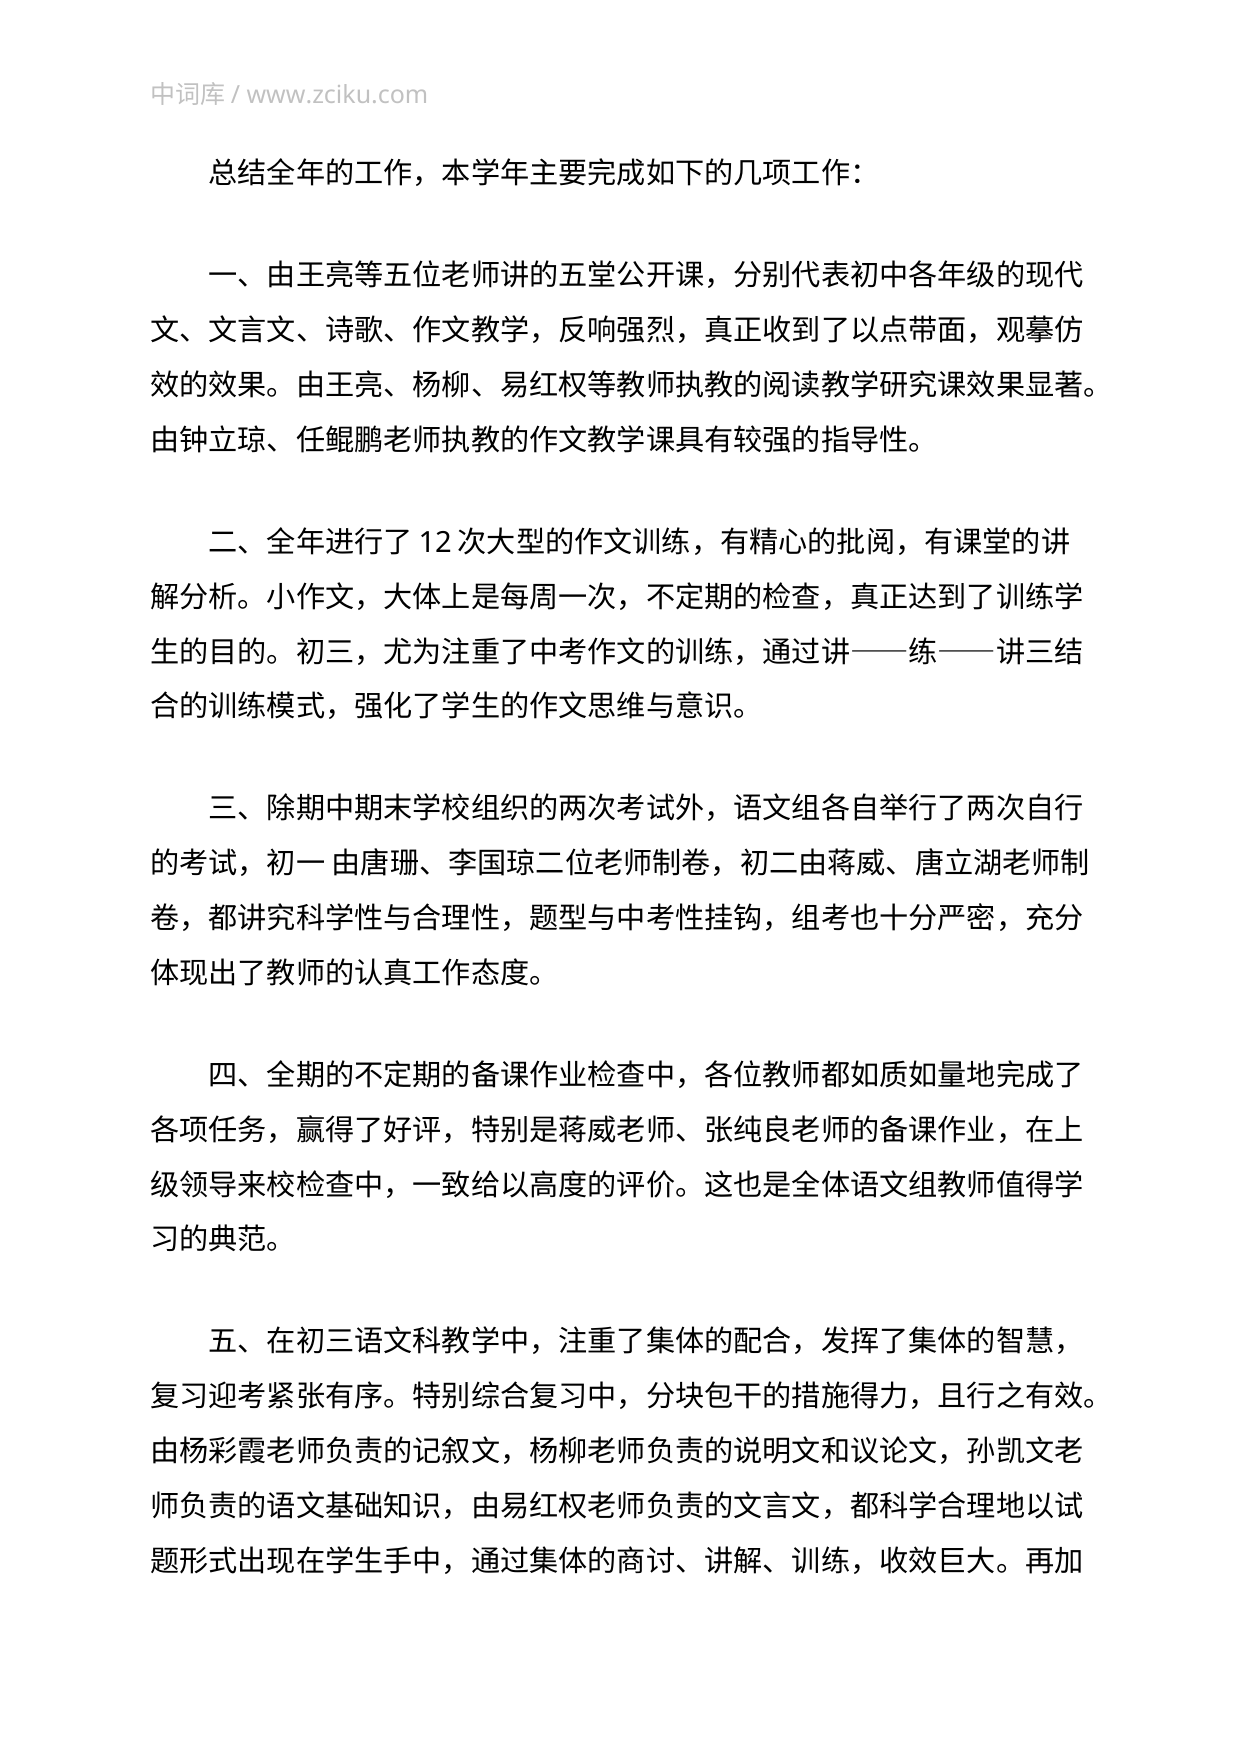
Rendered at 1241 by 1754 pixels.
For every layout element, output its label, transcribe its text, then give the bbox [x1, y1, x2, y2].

text 一、由王亮等五位老师讲的五堂公开课，分别代表初中各年级的现代文、文言文、诗歌、作文教学，反响强烈，真正收到了以点带面，观摹仿效的效果。由王亮、杨柳、易红权等教师执教的阅读教学研究课效果显著。由钟立琼、任鲲鹏老师执教的作文教学课具有较强的指导性。 [150, 252, 1090, 459]
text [150, 1318, 1090, 1579]
text 三、除期中期末学校组织的两次考试外，语文组各自举行了两次自行的考试，初一 由唐珊、李国琼二位老师制卷，初二由蒋威、唐立湖老师制卷，都讲究科学性与合理性，题型与中考性挂钩，组考也十分严密，充分体现出了教师的认真工作态度。 [150, 785, 1090, 992]
text 总结全年的工作，本学年主要完成如下的几项工作： [150, 150, 1090, 192]
text 四、全期的不定期的备课作业检查中，各位教师都如质如量地完成了各项任务，赢得了好评，特别是蒋威老师、张纯良老师的备课作业，在上级领导来校检查中，一致给以高度的评价。这也是全体语文组教师值得学习的典范。 [150, 1051, 1090, 1258]
text 二、全年进行了12次大型的作文训练，有精心的批阅，有课堂的讲解分析。小作文，大体上是每周一次，不定期的检查，真正达到了训练学生的目的。初三，尤为注重了中考作文的训练，通过讲——练——讲三结合的训练模式，强化了学生的作文思维与意识。 [150, 518, 1090, 725]
